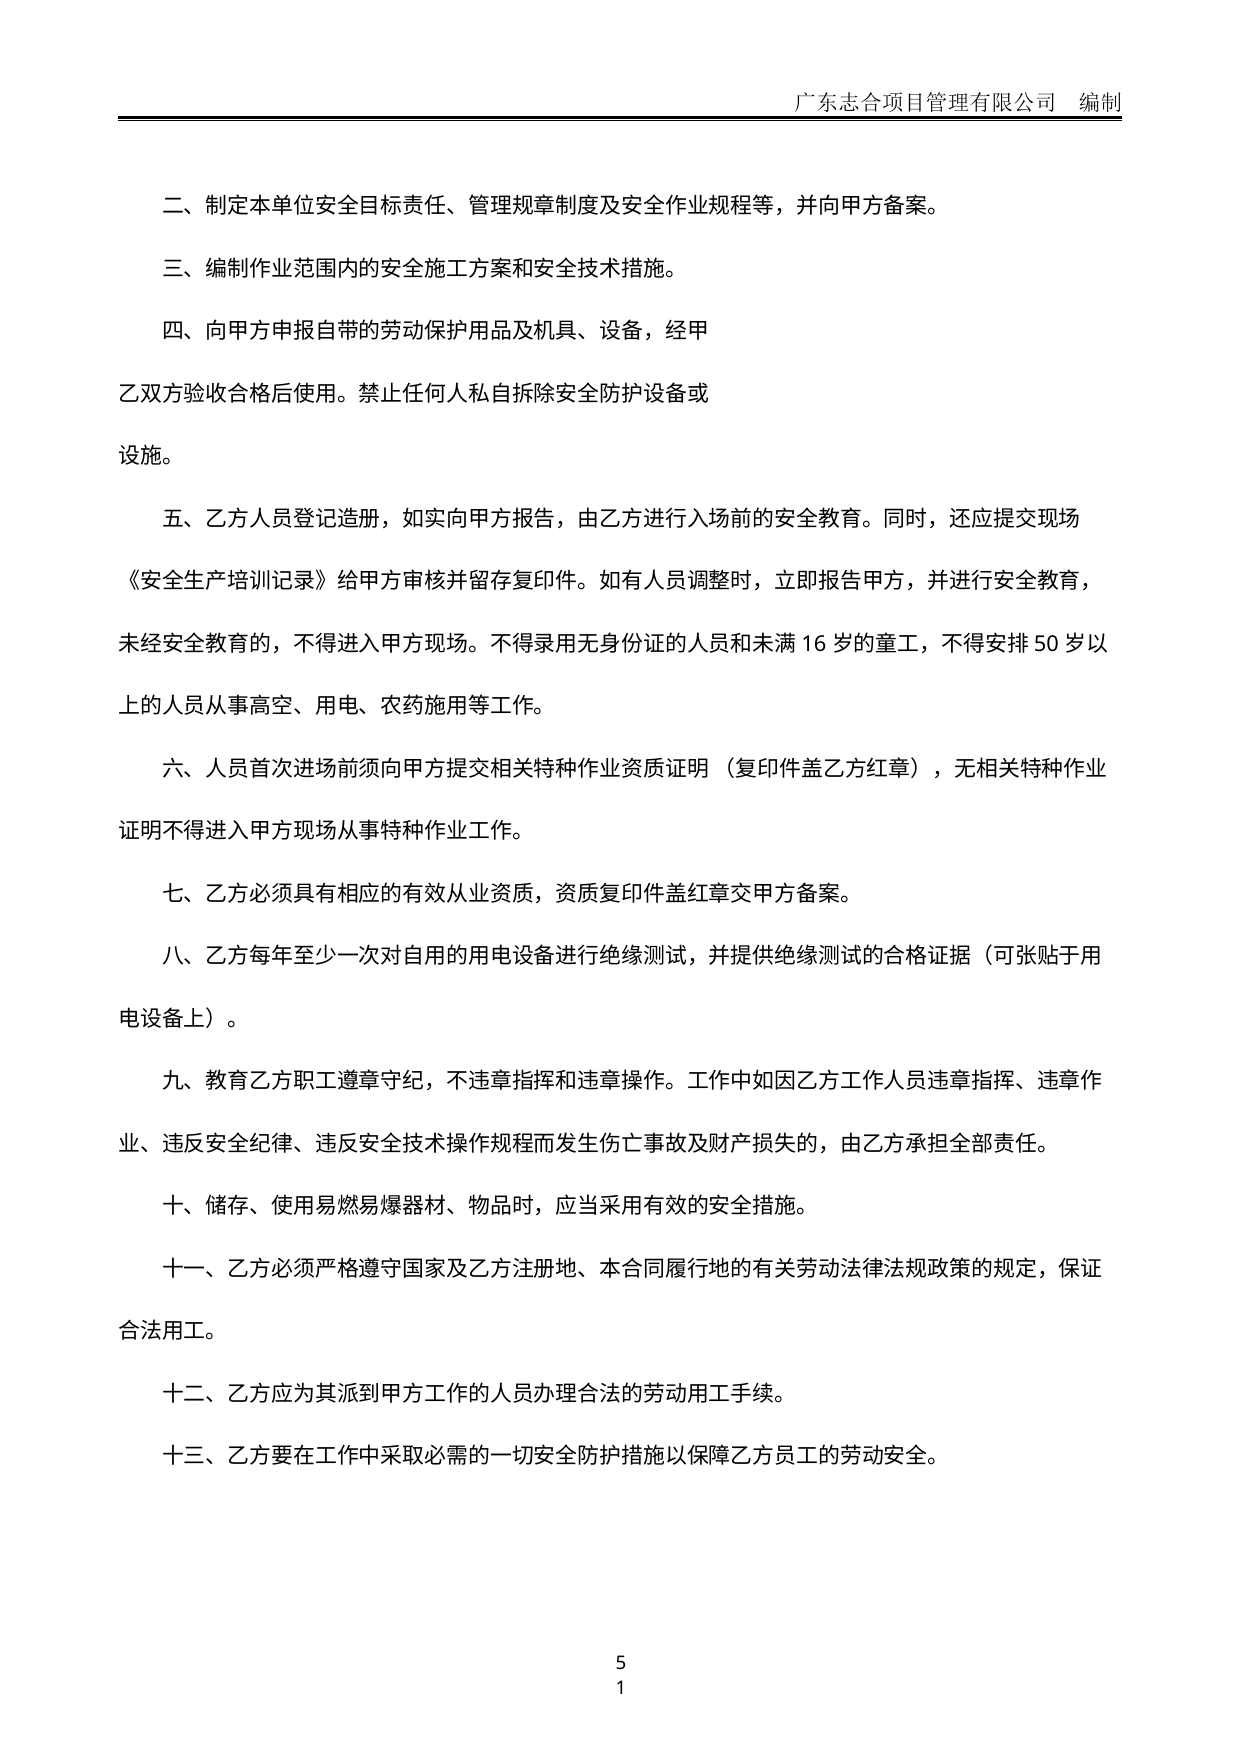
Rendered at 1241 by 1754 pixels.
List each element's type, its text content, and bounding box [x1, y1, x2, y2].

text 十二、乙方应为其派到甲方工作的人员办理合法的劳动用工手续。 [118, 1351, 1122, 1414]
text 十三、乙方要在工作中采取必需的一切安全防护措施以保障乙方员工的劳动安全。 [118, 1414, 1122, 1476]
text 二、制定本单位安全目标责任、管理规章制度及安全作业规程等，并向甲方备案。 [118, 164, 1122, 226]
text 四、向甲方申报自带的劳动保护用品及机具、设备，经甲 [118, 289, 1122, 351]
text 九、教育乙方职工遵章守纪，不违章指挥和违章操作。工作中如因乙方工作人员违章指挥、违章作业、违反安全纪律、违反安全技术操作规程而发生伤亡事故及财产损失的，由乙方承担全部责任。 [118, 1039, 1122, 1164]
text 六、人员首次进场前须向甲方提交相关特种作业资质证明 （复印件盖乙方红章），无相关特种作业证明不得进入甲方现场从事特种作业工作。 [118, 726, 1122, 851]
text 十、储存、使用易燃易爆器材、物品时，应当采用有效的安全措施。 [118, 1164, 1122, 1226]
text 八、乙方每年至少一次对自用的用电设备进行绝缘测试，并提供绝缘测试的合格证据（可张贴于用电设备上）。 [118, 914, 1122, 1039]
text 七、乙方必须具有相应的有效从业资质，资质复印件盖红章交甲方备案。 [118, 851, 1122, 914]
text 十一、乙方必须严格遵守国家及乙方注册地、本合同履行地的有关劳动法律法规政策的规定，保证合法用工。 [118, 1226, 1122, 1351]
text 设施。 [118, 414, 1122, 476]
text 五、乙方人员登记造册，如实向甲方报告，由乙方进行入场前的安全教育。同时，还应提交现场《安全生产培训记录》给甲方审核并留存复印件。如有人员调整时，立即报告甲方，并进行安全教育，未经安全教育的，不得进入甲方现场。不得录用无身份证的人员和未满 16 岁的童工，不得安排 50 岁以上的人员从事高空、用电、农药施用等工作。 [118, 476, 1122, 726]
text 三、编制作业范围内的安全施工方案和安全技术措施。 [118, 226, 1122, 289]
text 乙双方验收合格后使用。禁止任何人私自拆除安全防护设备或 [118, 351, 1122, 414]
